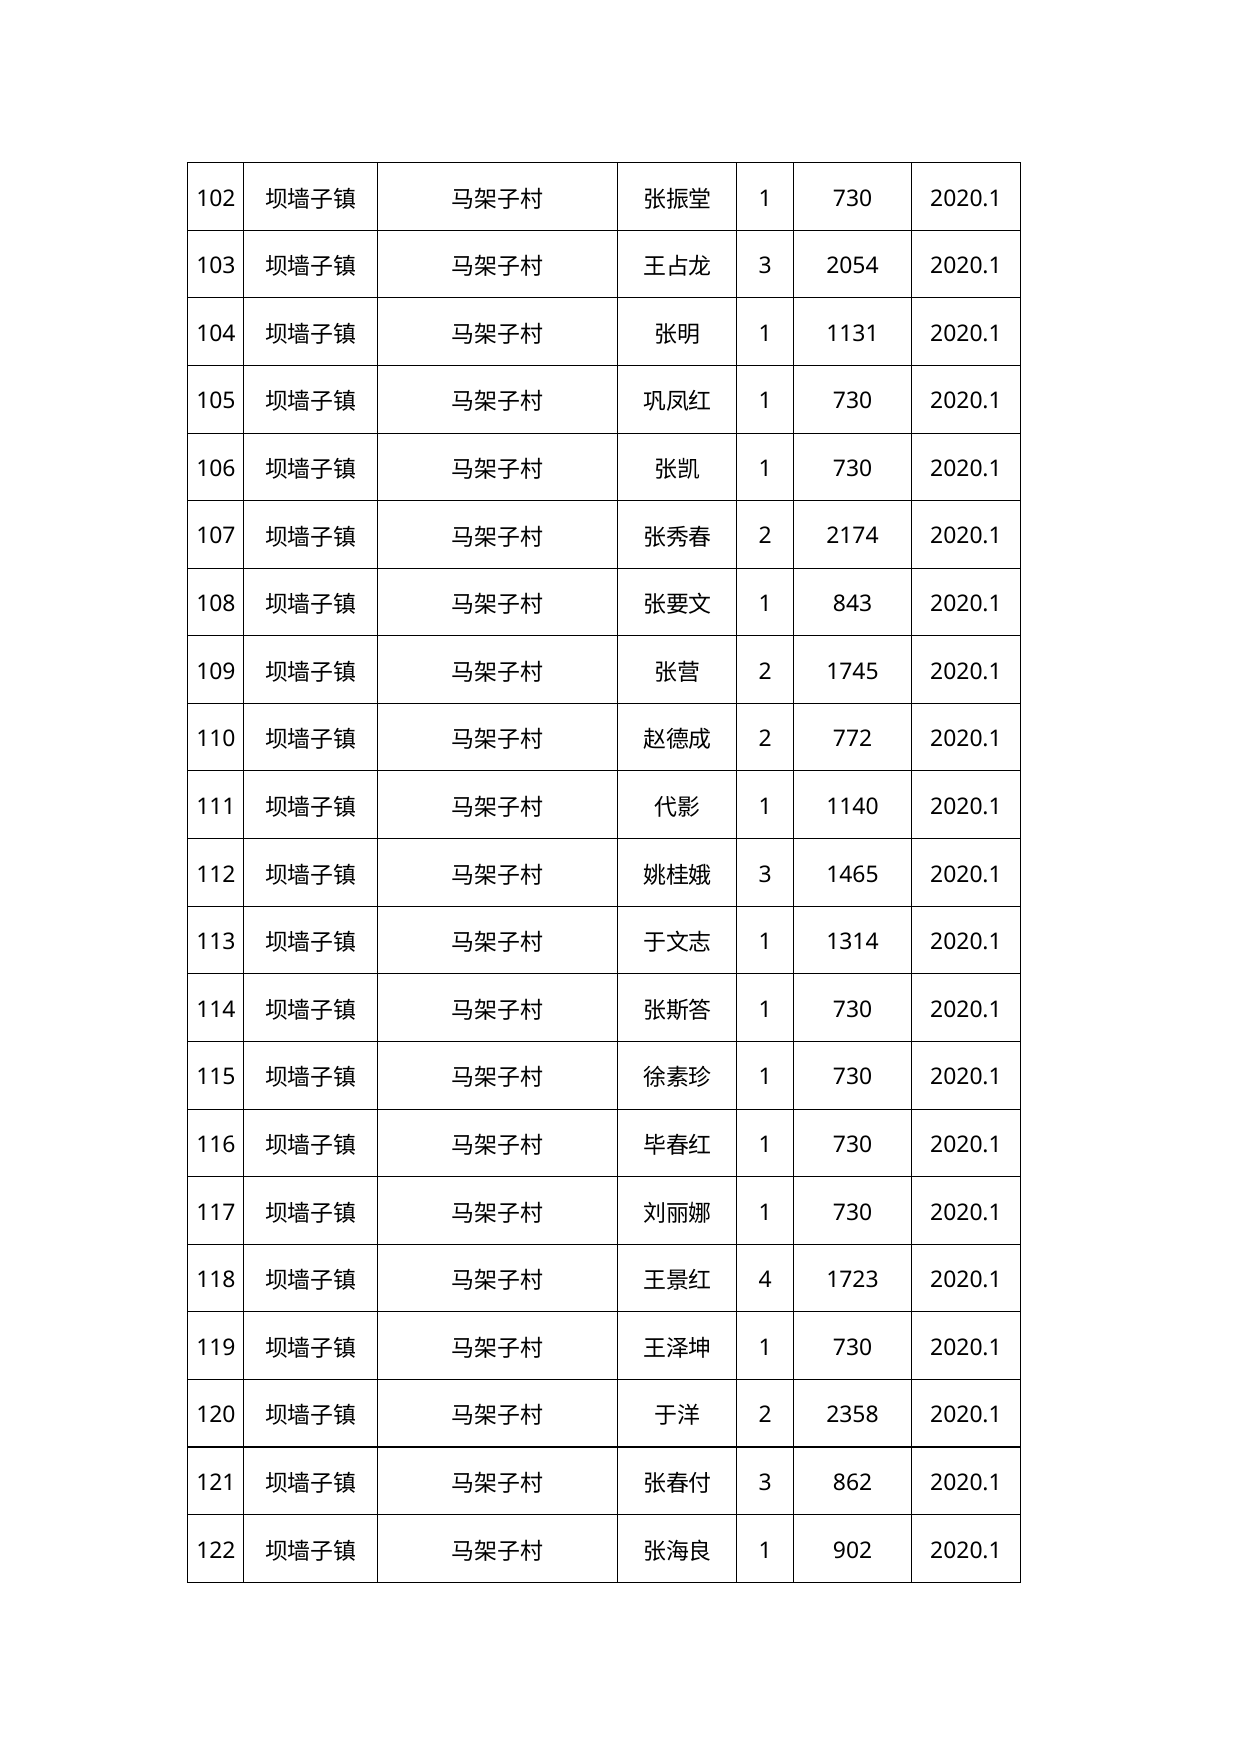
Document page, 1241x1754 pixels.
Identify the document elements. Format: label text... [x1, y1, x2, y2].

table_cell 马架子村 [378, 231, 617, 297]
table_cell 坝墙子镇 [244, 1515, 377, 1582]
table_cell 马架子村 [378, 366, 617, 432]
table_cell 113 [188, 907, 243, 973]
table_cell 马架子村 [378, 1177, 617, 1244]
table_cell 姚桂娥 [618, 839, 736, 906]
table_cell 王泽坤 [618, 1312, 736, 1379]
table_cell 马架子村 [378, 704, 617, 770]
table_cell 赵德成 [618, 704, 736, 770]
table_cell 马架子村 [378, 1110, 617, 1176]
table_cell 103 [188, 231, 243, 297]
table_cell 116 [188, 1110, 243, 1176]
table_cell 730 [794, 1312, 911, 1379]
table_cell 102 [188, 163, 243, 229]
table_cell 马架子村 [378, 1245, 617, 1311]
table_cell 坝墙子镇 [244, 974, 377, 1041]
table_cell 马架子村 [378, 1042, 617, 1108]
table_cell 2020.1 [912, 974, 1020, 1041]
table_cell 2 [737, 636, 793, 703]
table_cell 2020.1 [912, 1042, 1020, 1108]
table_cell 马架子村 [378, 974, 617, 1041]
table_cell 马架子村 [378, 569, 617, 635]
table_cell 马架子村 [378, 636, 617, 703]
table_cell 2 [737, 501, 793, 568]
table_cell 坝墙子镇 [244, 1380, 377, 1446]
table_cell 2054 [794, 231, 911, 297]
table_cell 4 [737, 1245, 793, 1311]
table_cell 代影 [618, 771, 736, 838]
table_cell 2020.1 [912, 501, 1020, 568]
table_cell 刘丽娜 [618, 1177, 736, 1244]
table_cell 于文志 [618, 907, 736, 973]
table_cell 马架子村 [378, 907, 617, 973]
table_cell 104 [188, 298, 243, 365]
table_cell 张明 [618, 298, 736, 365]
table_cell 坝墙子镇 [244, 1448, 377, 1514]
table_cell 坝墙子镇 [244, 569, 377, 635]
table_cell 2020.1 [912, 907, 1020, 973]
table_cell 105 [188, 366, 243, 432]
table_cell 2020.1 [912, 231, 1020, 297]
table_cell 坝墙子镇 [244, 704, 377, 770]
table_cell 马架子村 [378, 839, 617, 906]
table_cell 730 [794, 366, 911, 432]
table_cell 109 [188, 636, 243, 703]
table_cell 坝墙子镇 [244, 1245, 377, 1311]
table_cell 张营 [618, 636, 736, 703]
table_cell 马架子村 [378, 1515, 617, 1582]
table_cell 王景红 [618, 1245, 736, 1311]
table_cell 1465 [794, 839, 911, 906]
table_cell 马架子村 [378, 1448, 617, 1514]
table_cell 730 [794, 163, 911, 229]
table_cell 1314 [794, 907, 911, 973]
table_cell 2020.1 [912, 1312, 1020, 1379]
table_cell 坝墙子镇 [244, 298, 377, 365]
table_cell 1131 [794, 298, 911, 365]
table_cell 坝墙子镇 [244, 434, 377, 500]
table_cell 730 [794, 1110, 911, 1176]
table_cell 坝墙子镇 [244, 163, 377, 229]
table_cell 1 [737, 163, 793, 229]
table_cell 119 [188, 1312, 243, 1379]
table_cell 730 [794, 434, 911, 500]
table_cell 马架子村 [378, 298, 617, 365]
table_cell 1 [737, 569, 793, 635]
table_cell 张海良 [618, 1515, 736, 1582]
table_cell 1 [737, 1110, 793, 1176]
table_cell 王占龙 [618, 231, 736, 297]
table_cell 106 [188, 434, 243, 500]
table_cell 730 [794, 1177, 911, 1244]
table_cell 121 [188, 1448, 243, 1514]
table_cell 2020.1 [912, 1110, 1020, 1176]
table_cell 坝墙子镇 [244, 366, 377, 432]
table_cell 马架子村 [378, 1380, 617, 1446]
table_cell 2020.1 [912, 704, 1020, 770]
table_cell 马架子村 [378, 501, 617, 568]
table_cell 772 [794, 704, 911, 770]
table_cell 120 [188, 1380, 243, 1446]
table_cell 坝墙子镇 [244, 771, 377, 838]
table_cell 马架子村 [378, 771, 617, 838]
table_cell 坝墙子镇 [244, 1312, 377, 1379]
table_cell 张振堂 [618, 163, 736, 229]
table_cell 张要文 [618, 569, 736, 635]
table_cell 坝墙子镇 [244, 1110, 377, 1176]
table_cell 1 [737, 1042, 793, 1108]
table_cell 张斯答 [618, 974, 736, 1041]
table_cell 2020.1 [912, 298, 1020, 365]
table_cell 2020.1 [912, 1448, 1020, 1514]
table_cell 坝墙子镇 [244, 1042, 377, 1108]
table_cell 1 [737, 1515, 793, 1582]
table_cell 902 [794, 1515, 911, 1582]
table_cell 730 [794, 974, 911, 1041]
table_cell 2020.1 [912, 839, 1020, 906]
table_cell 3 [737, 1448, 793, 1514]
table_cell 1 [737, 907, 793, 973]
table_cell 110 [188, 704, 243, 770]
table_cell 1745 [794, 636, 911, 703]
table_cell 2 [737, 704, 793, 770]
table_cell 1 [737, 771, 793, 838]
table_cell 2020.1 [912, 636, 1020, 703]
table_cell 坝墙子镇 [244, 907, 377, 973]
table_cell 2020.1 [912, 1515, 1020, 1582]
table_cell 马架子村 [378, 163, 617, 229]
table_cell 马架子村 [378, 434, 617, 500]
table_cell 114 [188, 974, 243, 1041]
table_cell 108 [188, 569, 243, 635]
table_cell 2020.1 [912, 366, 1020, 432]
table_cell 107 [188, 501, 243, 568]
table_cell 1 [737, 1312, 793, 1379]
table_cell 730 [794, 1042, 911, 1108]
table_cell 于洋 [618, 1380, 736, 1446]
table_cell 巩凤红 [618, 366, 736, 432]
table_cell 坝墙子镇 [244, 1177, 377, 1244]
table_cell 2020.1 [912, 1380, 1020, 1446]
table_cell 2020.1 [912, 569, 1020, 635]
table_cell 3 [737, 231, 793, 297]
table_cell 1 [737, 1177, 793, 1244]
table_cell 122 [188, 1515, 243, 1582]
table_cell 坝墙子镇 [244, 839, 377, 906]
table_cell 1 [737, 366, 793, 432]
table_cell 张秀春 [618, 501, 736, 568]
table_cell 2020.1 [912, 771, 1020, 838]
table_cell 2 [737, 1380, 793, 1446]
table_cell 1 [737, 974, 793, 1041]
table_cell 111 [188, 771, 243, 838]
table_cell 1723 [794, 1245, 911, 1311]
table_cell 坝墙子镇 [244, 501, 377, 568]
table_cell 2174 [794, 501, 911, 568]
table_cell 徐素珍 [618, 1042, 736, 1108]
table_cell 2020.1 [912, 1245, 1020, 1311]
table_cell 2020.1 [912, 1177, 1020, 1244]
table_cell 118 [188, 1245, 243, 1311]
table_cell 862 [794, 1448, 911, 1514]
table_cell 马架子村 [378, 1312, 617, 1379]
table_cell 张凯 [618, 434, 736, 500]
table_cell 坝墙子镇 [244, 636, 377, 703]
table_cell 117 [188, 1177, 243, 1244]
table_cell 坝墙子镇 [244, 231, 377, 297]
table_cell 1140 [794, 771, 911, 838]
table_cell 112 [188, 839, 243, 906]
table_cell 2358 [794, 1380, 911, 1446]
table_cell 1 [737, 298, 793, 365]
table_cell 115 [188, 1042, 243, 1108]
table_cell 毕春红 [618, 1110, 736, 1176]
table_cell 3 [737, 839, 793, 906]
table_cell 1 [737, 434, 793, 500]
table_cell 2020.1 [912, 434, 1020, 500]
table_cell 张春付 [618, 1448, 736, 1514]
table_cell 843 [794, 569, 911, 635]
table_cell 2020.1 [912, 163, 1020, 229]
